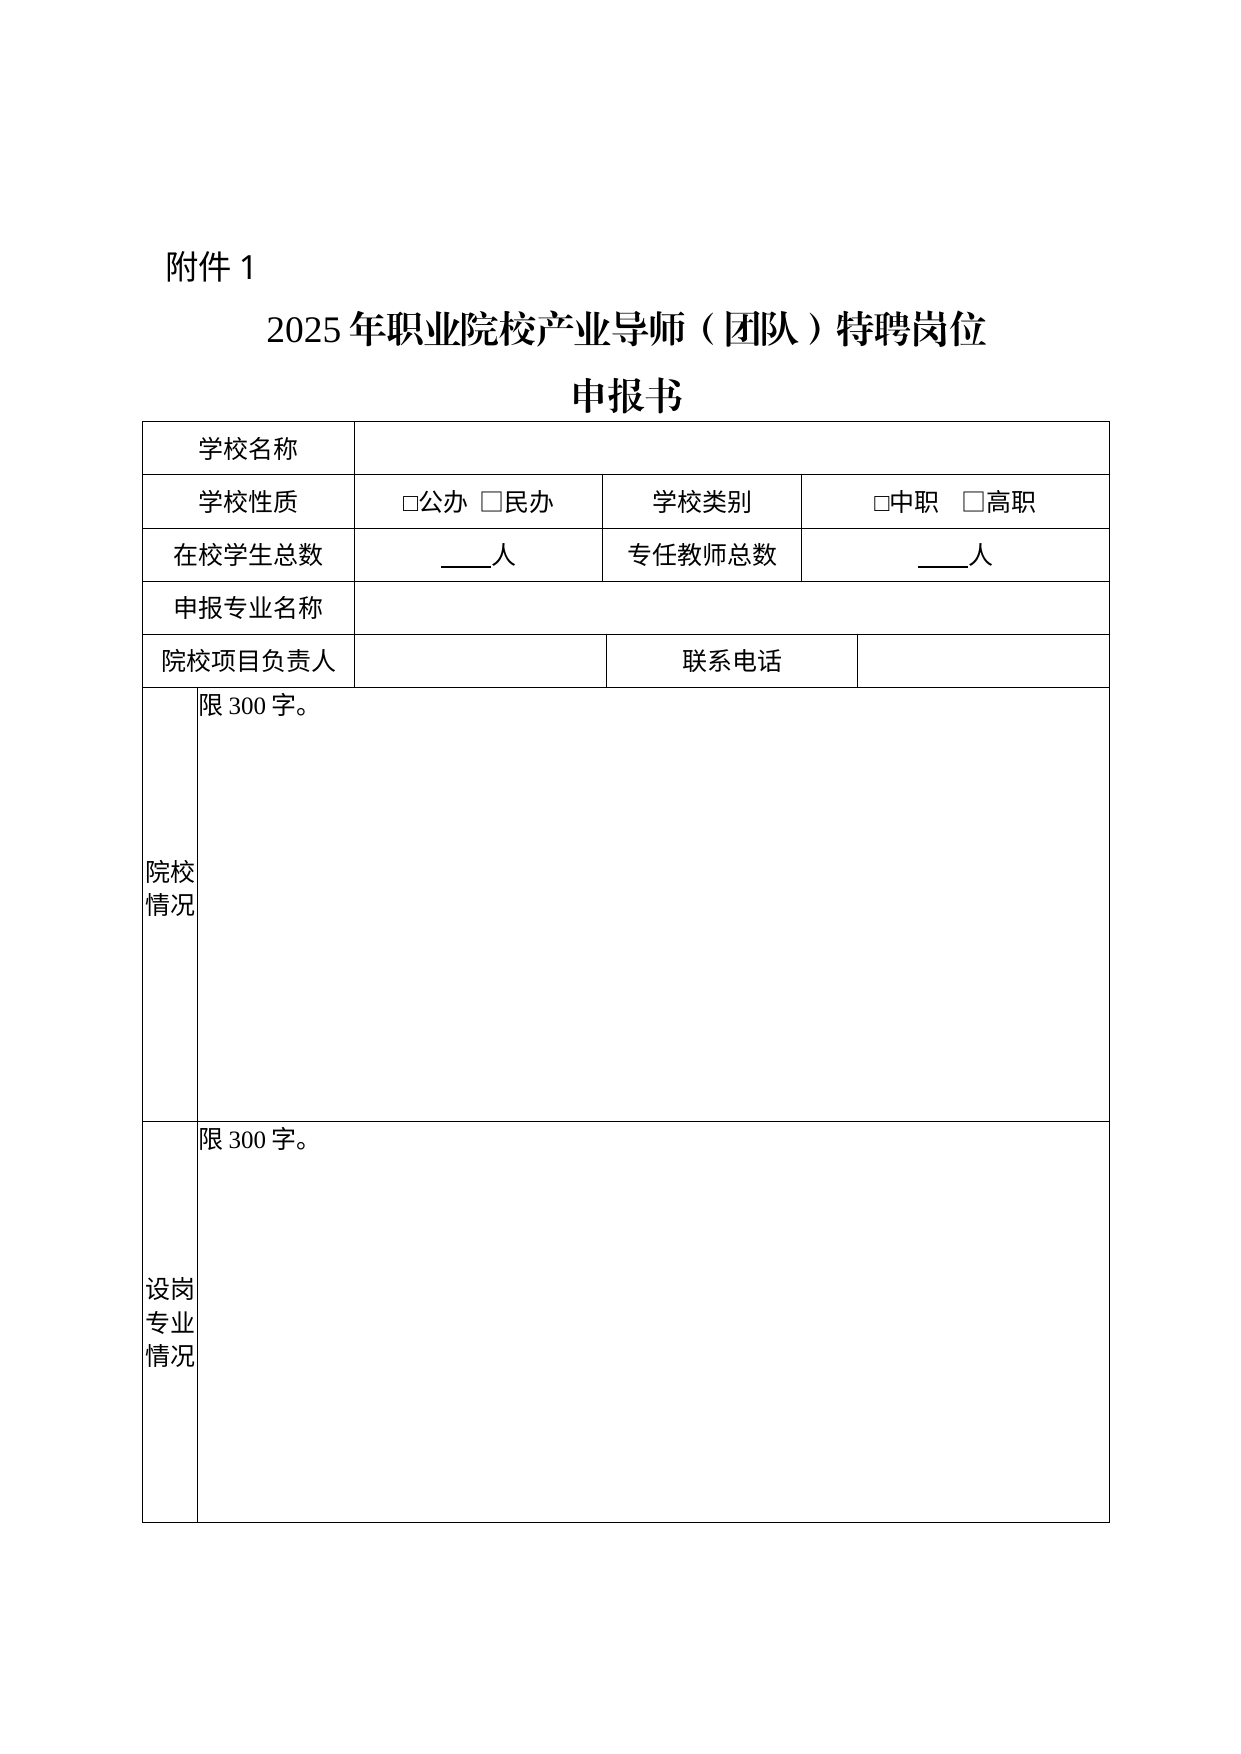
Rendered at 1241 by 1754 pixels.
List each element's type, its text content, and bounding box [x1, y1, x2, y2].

table_cell 限300字。 [198, 1122, 1109, 1522]
table_cell 院校项目负责人 [143, 635, 354, 687]
table_cell □公办 □民办 [355, 475, 602, 527]
table_cell □中职 □高职 [802, 475, 1109, 527]
table_cell 设岗专业情况 [143, 1122, 197, 1522]
table_header [355, 422, 1109, 474]
text 申报书 [165, 363, 1087, 421]
table_cell 人 [355, 529, 602, 581]
table_cell 限300字。 [198, 688, 1109, 1121]
table_cell 学校类别 [603, 475, 801, 527]
table_cell 人 [802, 529, 1109, 581]
table_cell 院校情况 [143, 688, 197, 1121]
table_cell [355, 582, 1109, 634]
table_cell 联系电话 [607, 635, 857, 687]
table_cell [858, 635, 1109, 687]
text 附件1 [165, 233, 1087, 298]
table_cell 申报专业名称 [143, 582, 354, 634]
table_header 学校名称 [143, 422, 354, 474]
table_cell 专任教师总数 [603, 529, 801, 581]
table_cell 学校性质 [143, 475, 354, 527]
text 2025年职业院校产业导师（团队）特聘岗位 [165, 298, 1087, 363]
table_cell [355, 635, 606, 687]
table_cell 在校学生总数 [143, 529, 354, 581]
